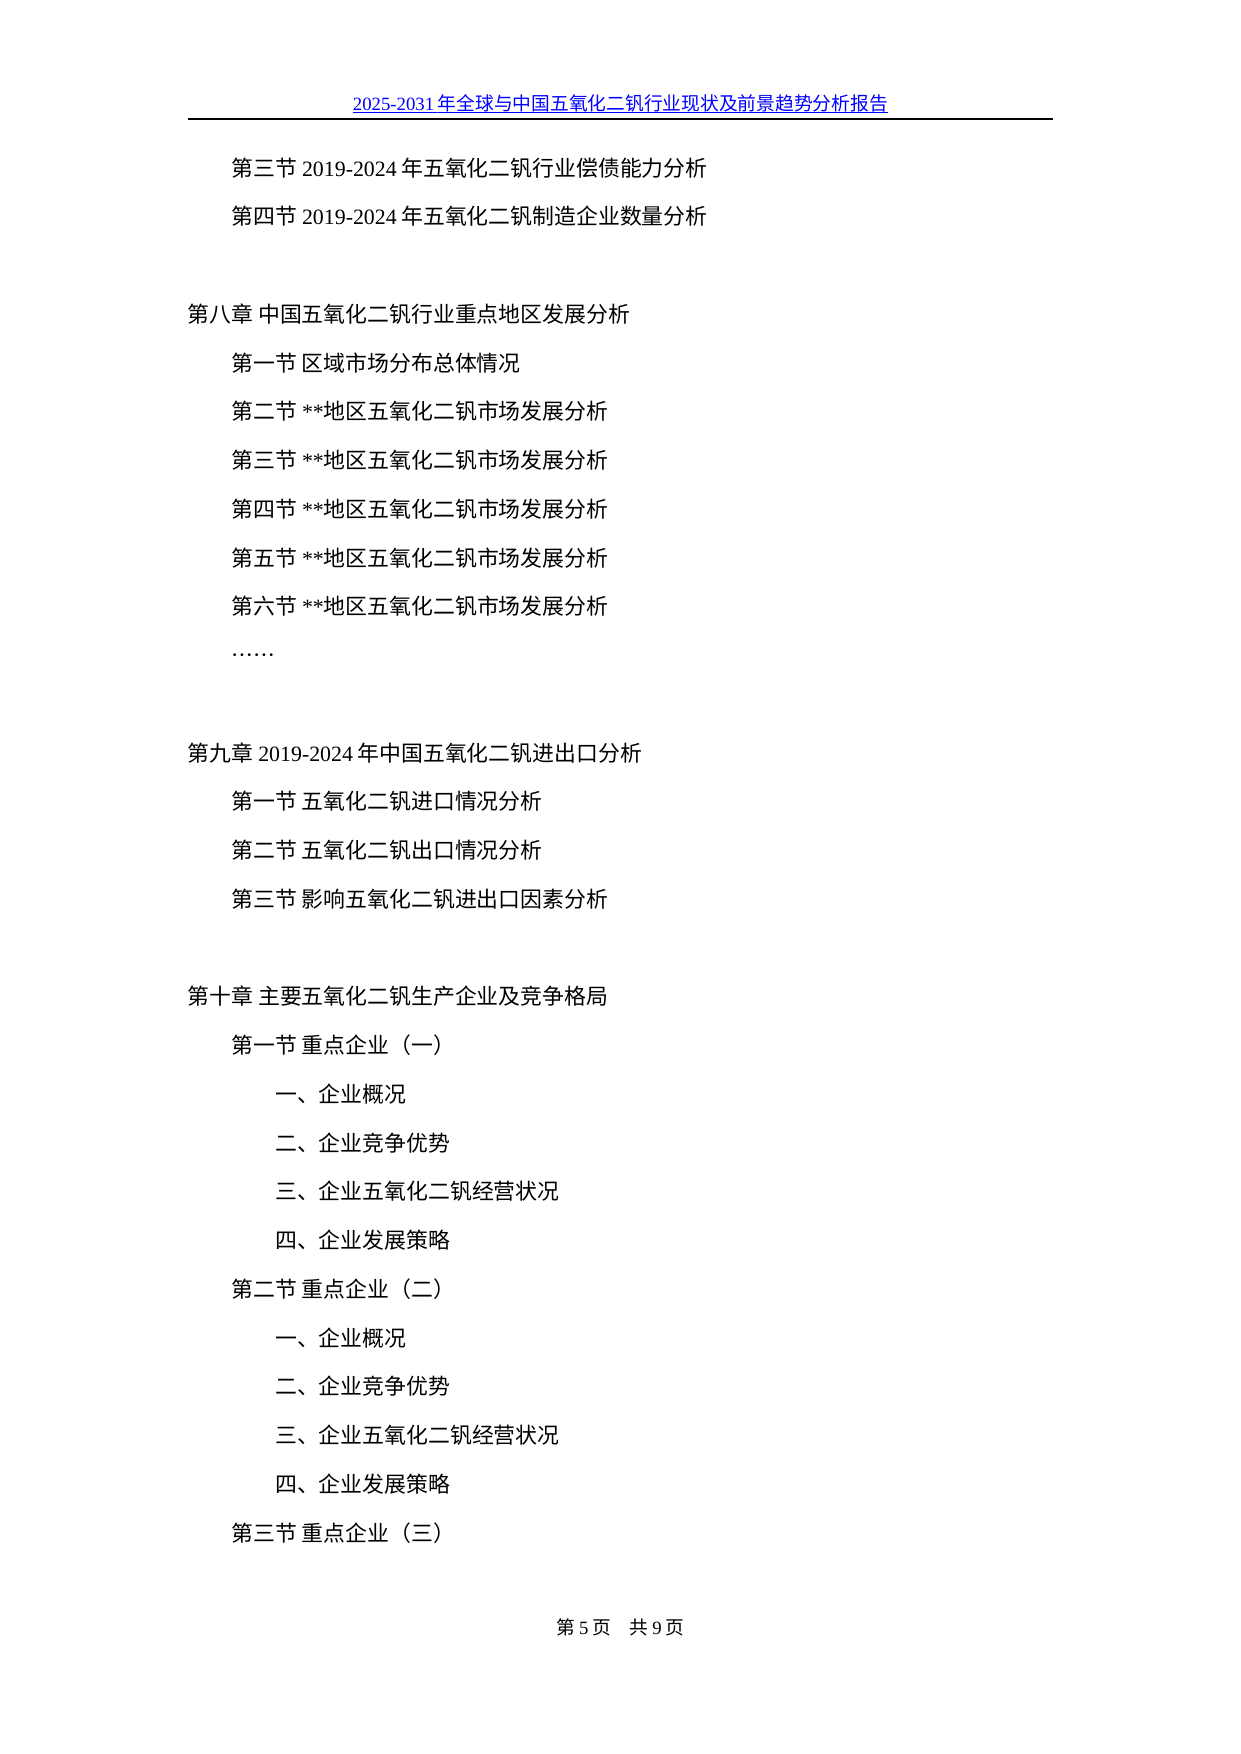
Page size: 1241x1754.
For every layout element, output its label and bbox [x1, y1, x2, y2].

text [187, 150, 1053, 1548]
